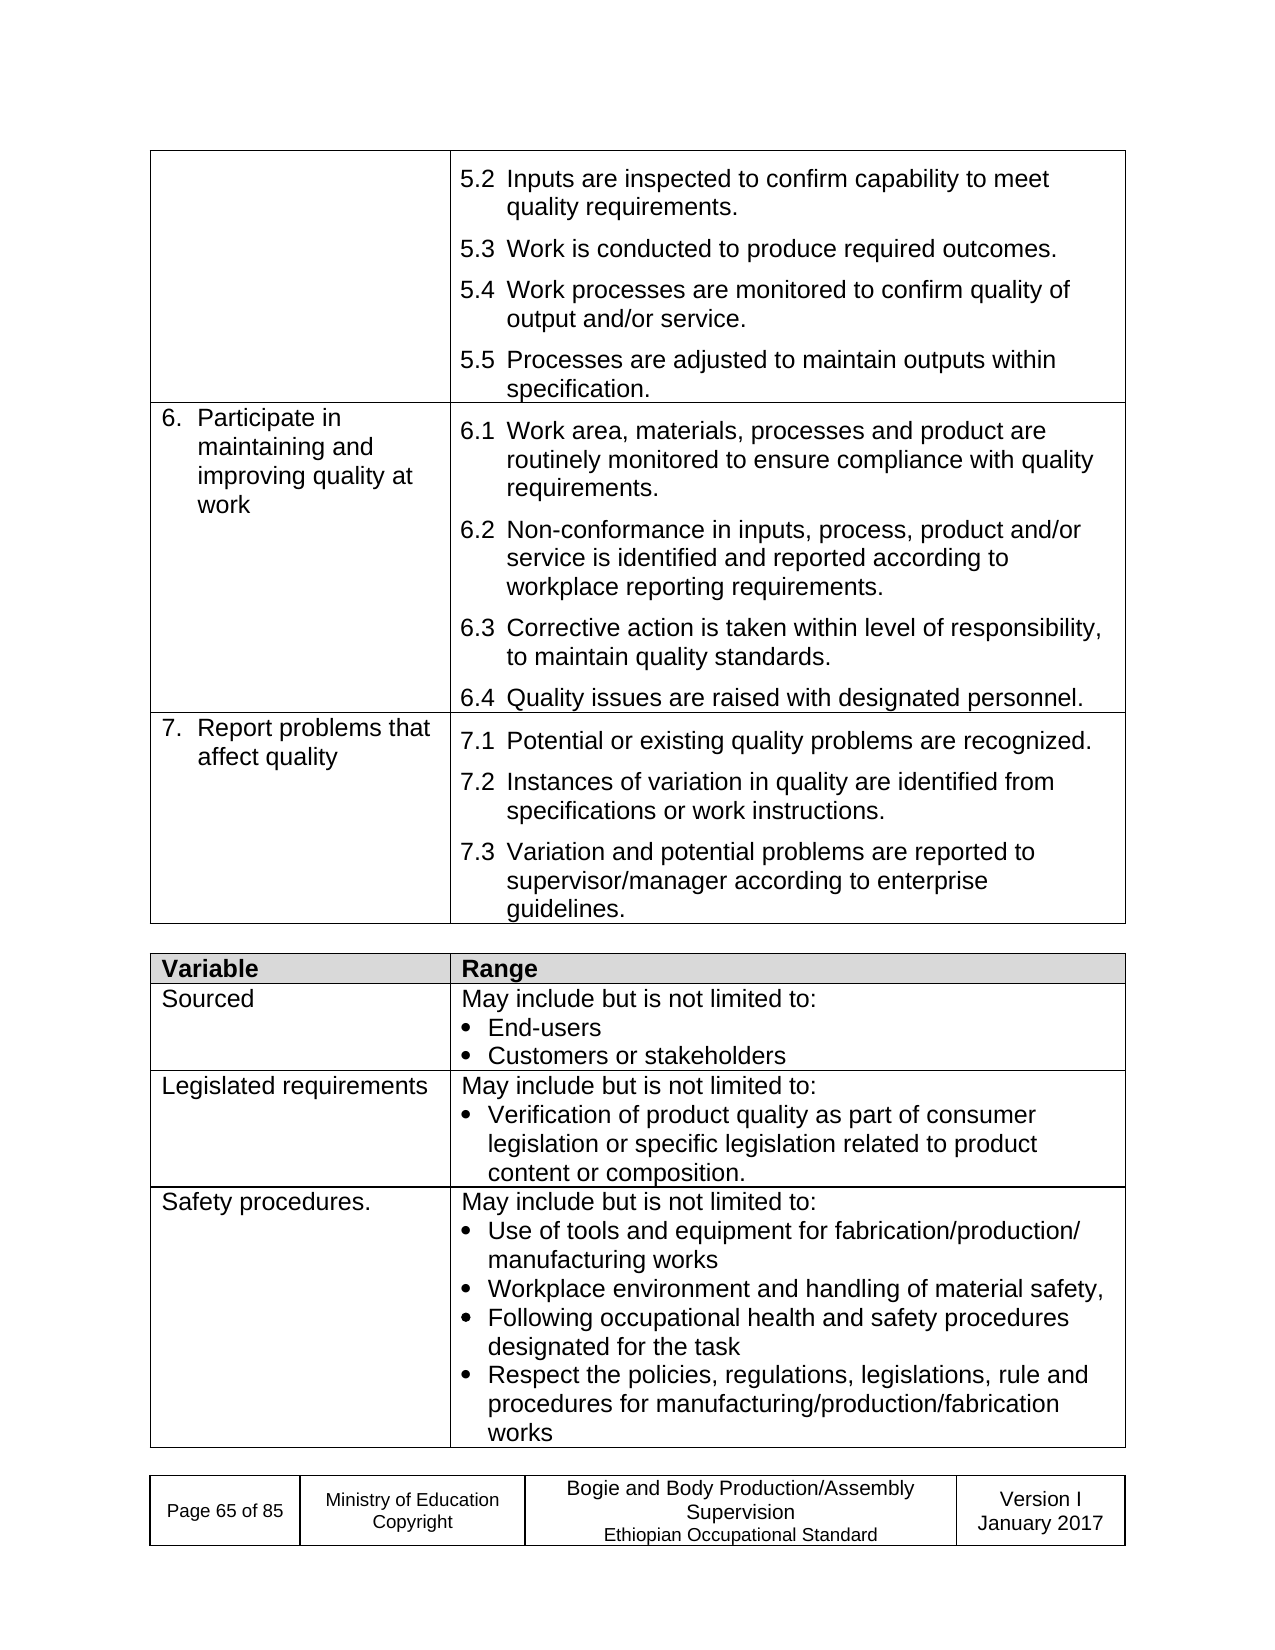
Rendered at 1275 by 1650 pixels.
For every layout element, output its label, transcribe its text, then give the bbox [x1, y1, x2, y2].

table_cell Sourced [151, 984, 450, 1070]
table_cell May include but is not limited to: Use of tools and equipment for fabrication/production/ manufacturing works Workplace environment and handling of material safety, Following occupational health and safety procedures designated for the task Respect the policies, regulations, legislations, rule and procedures for manufacturing/production/fabrication works [451, 1188, 1125, 1447]
table_cell Report problems that affect quality [151, 713, 450, 923]
table_cell May include but is not limited to: Verification of product quality as part of consumer legislation or specific legislation related to product content or composition. [451, 1071, 1125, 1186]
table_header Variable [151, 954, 450, 983]
table_cell Work area, materials, processes and product are routinely monitored to ensure compliance with quality requirements. Non-conformance in inputs, process, product and/or service is identified and reported according to workplace reporting requirements. Corrective action is taken within level of responsibility, to maintain quality standards. Quality issues are raised with designated personnel. [451, 403, 1125, 712]
table_cell Safety procedures. [151, 1188, 450, 1447]
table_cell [451, 151, 1125, 402]
table_header Range [451, 954, 1125, 983]
table_cell Participate in maintaining and improving quality at work [151, 403, 450, 712]
table_cell Legislated requirements [151, 1071, 450, 1186]
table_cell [151, 151, 450, 402]
table_cell Potential or existing quality problems are recognized. Instances of variation in quality are identified from specifications or work instructions. Variation and potential problems are reported to supervisor/manager according to enterprise guidelines. [451, 713, 1125, 923]
table_cell May include but is not limited to: End-users Customers or stakeholders [451, 984, 1125, 1070]
